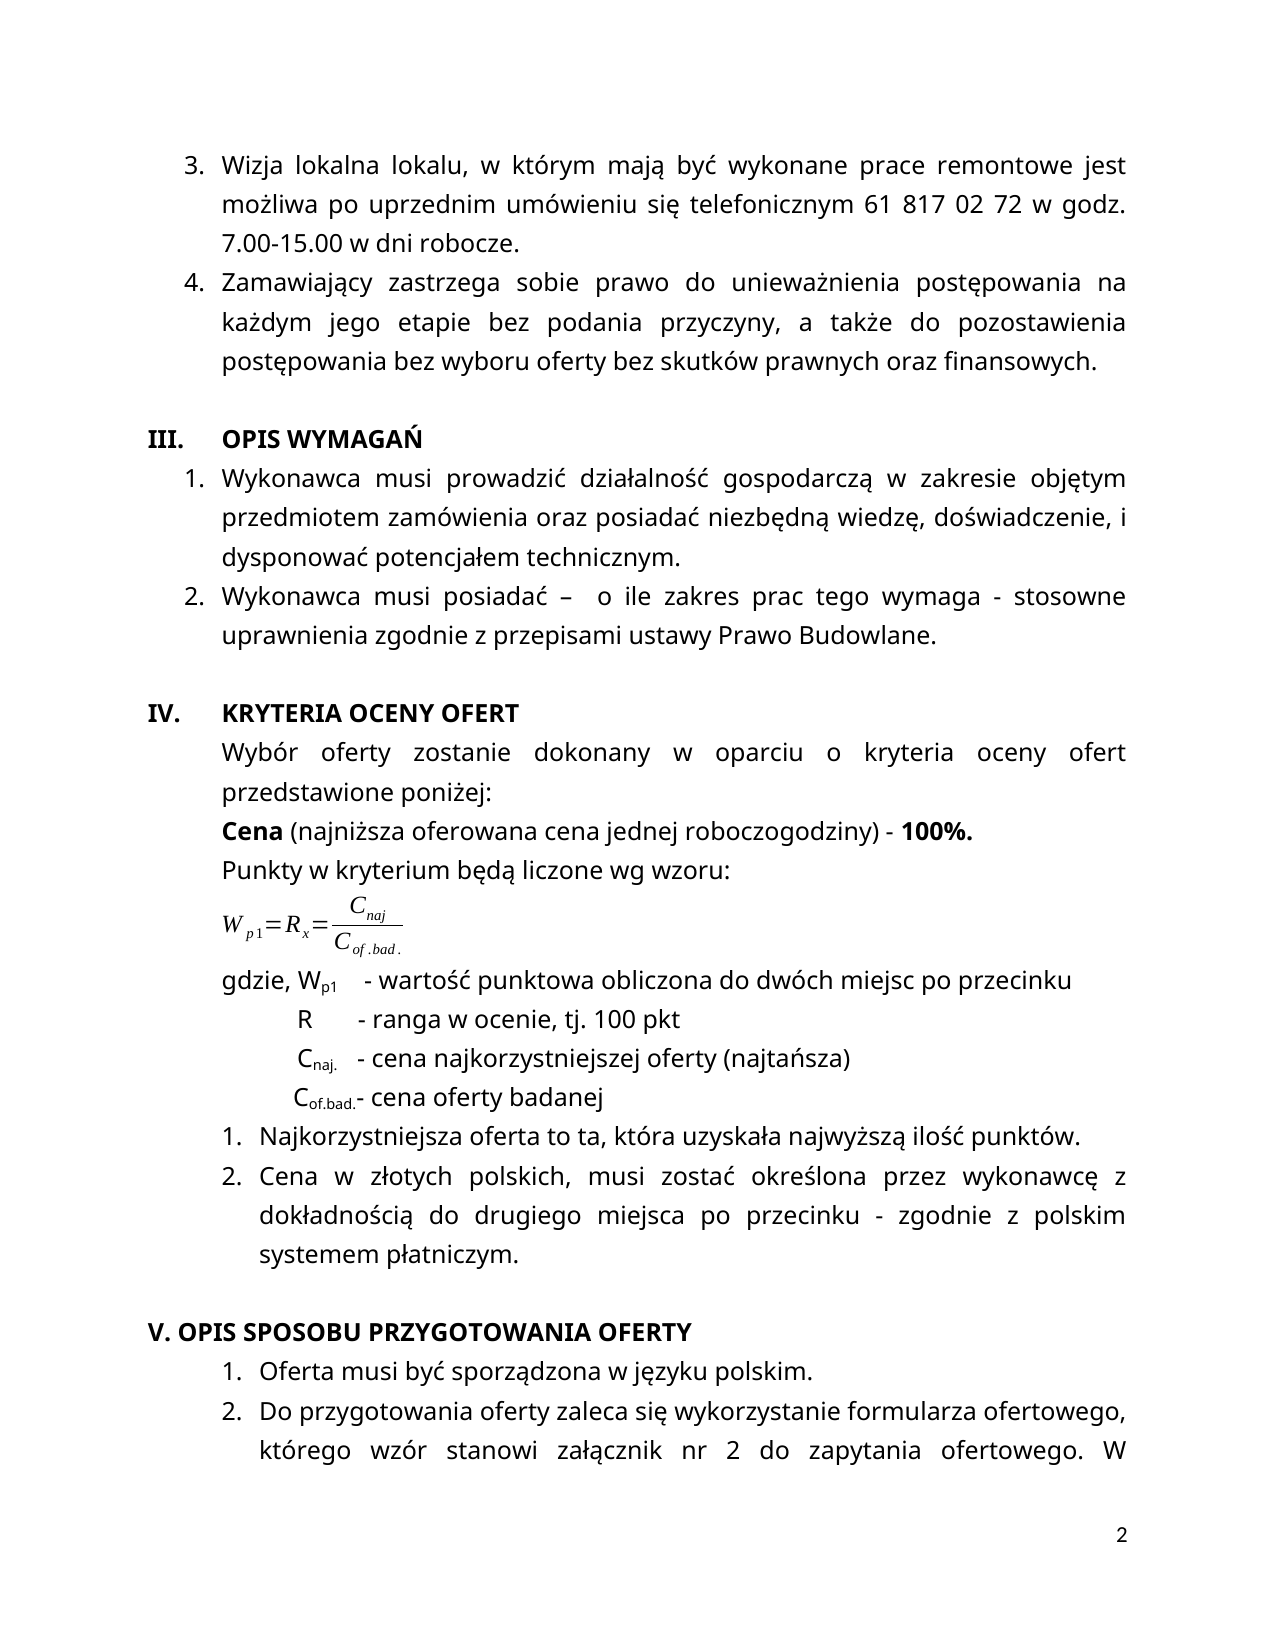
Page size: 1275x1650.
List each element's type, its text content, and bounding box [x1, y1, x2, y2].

list Wizja lokalna lokalu, w którym mają być wykonane prace remontowe jest możliwa po uprzednim umówieniu się telefonicznym 61 817 02 72 w godz. 7.00-15.00 w dni robocze. [184, 148, 1127, 260]
list Najkorzystniejsza oferta to ta, która uzyskała najwyższą ilość punktów. [221, 1119, 1127, 1153]
text Cnaj. - cena najkorzystniejszej oferty (najtańsza) [148, 1041, 1127, 1075]
list Wykonawca musi posiadać – o ile zakres prac tego wymaga - stosowne uprawnienia zgodnie z przepisami ustawy Prawo Budowlane. [184, 578, 1127, 652]
list Zamawiający zastrzega sobie prawo do unieważnienia postępowania na każdym jego etapie bez podania przyczyny, a także do pozostawienia postępowania bez wyboru oferty bez skutków prawnych oraz finansowych. [184, 265, 1127, 377]
text gdzie, Wp1 - wartość punktowa obliczona do dwóch miejsc po przecinku [148, 962, 1127, 996]
list Wybór oferty zostanie dokonany w oparciu o kryteria oceny ofert przedstawione poniżej: [221, 735, 1127, 808]
list Cena w złotych polskich, musi zostać określona przez wykonawcę z dokładnością do drugiego miejsca po przecinku - zgodnie z polskim systemem płatniczym. [221, 1158, 1127, 1271]
list Punkty w kryterium będą liczone wg wzoru: [221, 853, 1127, 887]
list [221, 1393, 1127, 1466]
list Wykonawca musi prowadzić działalność gospodarczą w zakresie objętym przedmiotem zamówienia oraz posiadać niezbędną wiedzę, doświadczenie, i dysponować potencjałem technicznym. [184, 461, 1127, 573]
text R - ranga w ocenie, tj. 100 pkt [148, 1001, 1127, 1036]
text Cof.bad.- cena oferty badanej [148, 1080, 1127, 1114]
list OPIS SPOSOBU PRZYGOTOWANIA OFERTY [148, 1315, 1127, 1349]
list OPIS WYMAGAŃ [148, 422, 1127, 456]
list Oferta musi być sporządzona w języku polskim. [221, 1354, 1127, 1388]
list Cena (najniższa oferowana cena jednej roboczogodziny) - 100%. [221, 813, 1127, 847]
list KRYTERIA OCENY OFERT [148, 696, 1127, 730]
